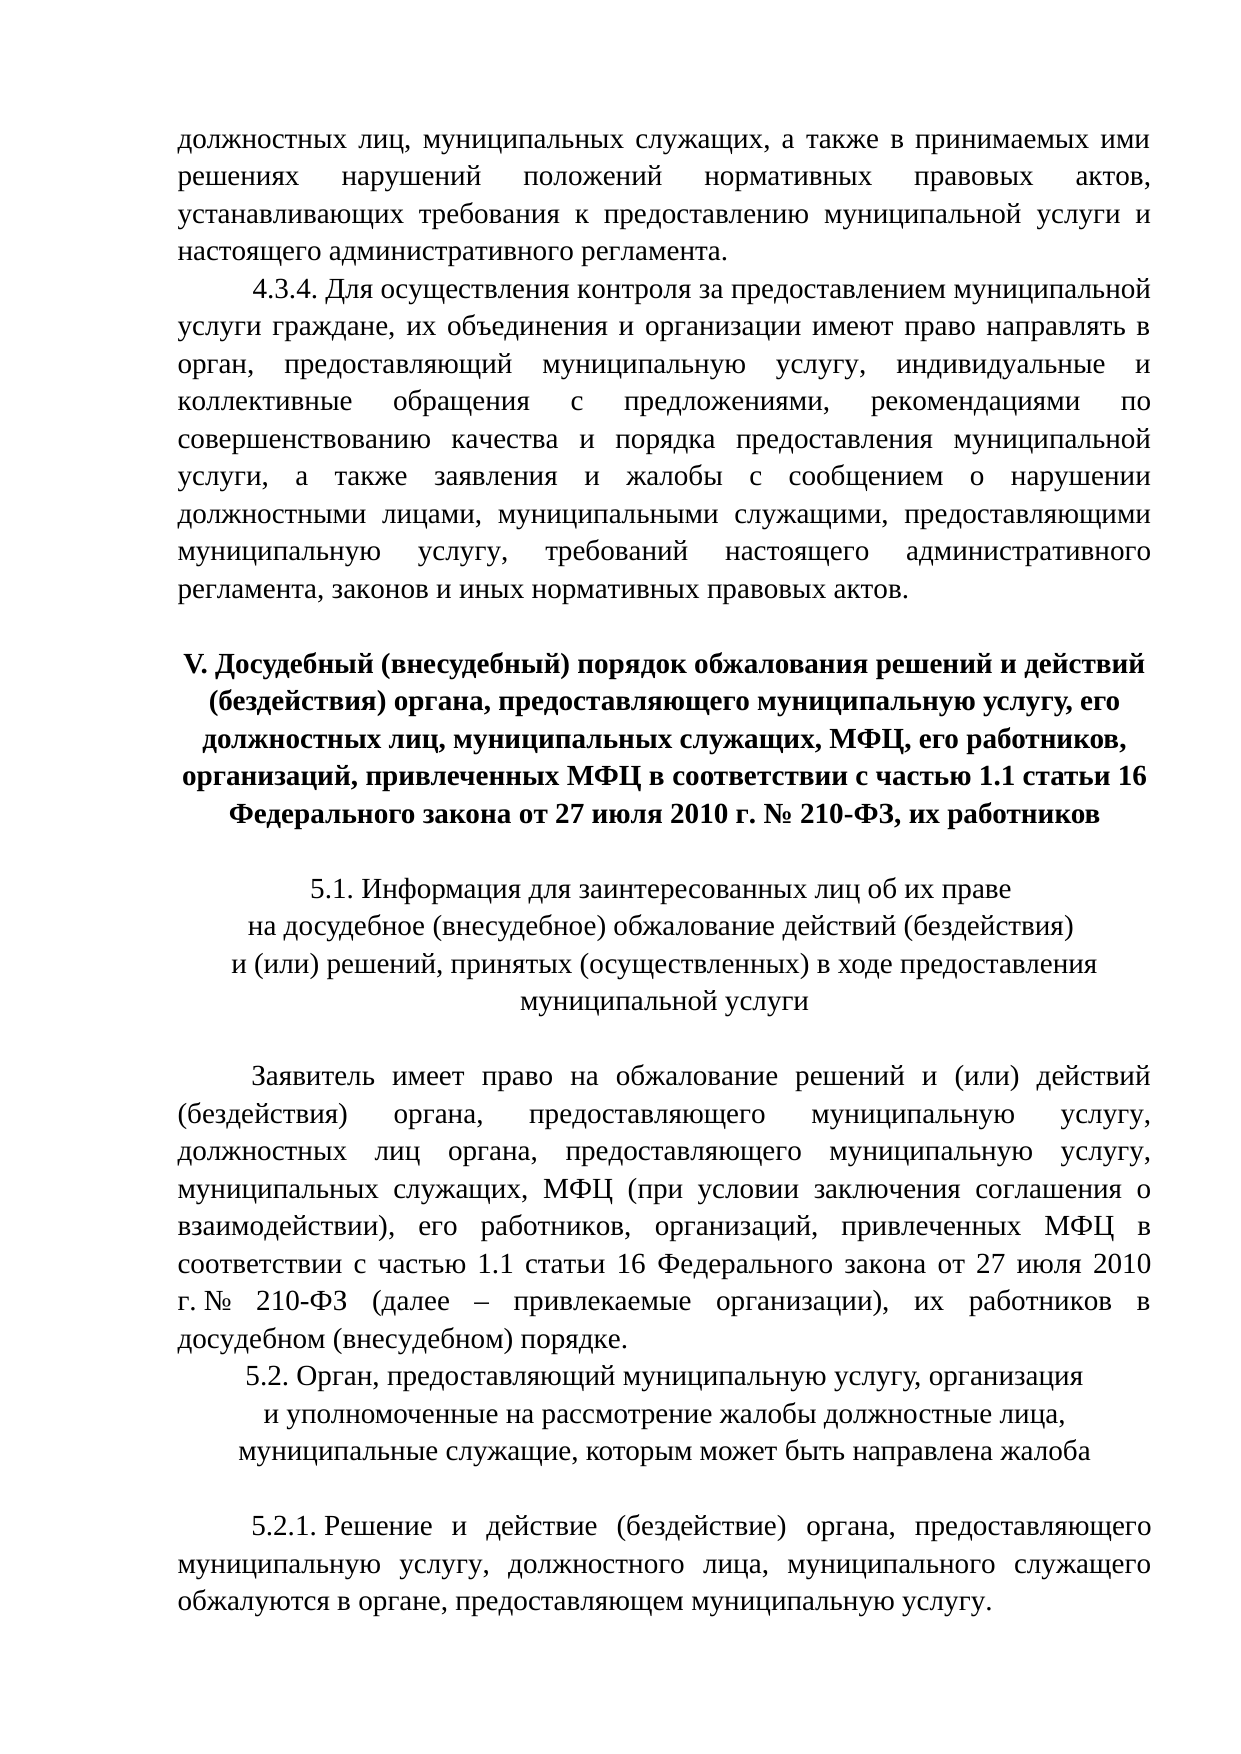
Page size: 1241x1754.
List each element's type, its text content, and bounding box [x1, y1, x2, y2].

text 4.3.4. Для осуществления контроля за предоставлением муниципальной услуги граждане, их объединения и организации имеют право направлять в орган, предоставляющий муниципальную услугу, индивидуальные и коллективные обращения с предложениями, рекомендациями по совершенствованию качества и порядка предоставления муниципальной услуги, а также заявления и жалобы с сообщением о нарушении должностными лицами, муниципальными служащими, предоставляющими муниципальную услугу, требований настоящего административного регламента, законов и иных нормативных правовых актов. [177, 268, 1152, 606]
text 5.2.1. Решение и действие (бездействие) органа, предоставляющего муниципальную услугу, должностного лица, муниципального служащего обжалуются в органе, предоставляющем муниципальную услугу. [177, 1506, 1152, 1618]
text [177, 118, 1152, 268]
text муниципальные служащие, которым может быть направлена жалоба [177, 1431, 1152, 1468]
text и уполномоченные на рассмотрение жалобы должностные лица, [177, 1393, 1152, 1431]
text 5.2. Орган, предоставляющий муниципальную услугу, организация [177, 1356, 1152, 1393]
text V. Досудебный (внесудебный) порядок обжалования решений и действий (бездействия) органа, предоставляющего муниципальную услугу, его должностных лиц, муниципальных служащих, МФЦ, его работников, организаций, привлеченных МФЦ в соответствии с частью 1.1 статьи 16 Федерального закона от 27 июля 2010 г. № 210-ФЗ, их работников [177, 643, 1152, 831]
text 5.1. Информация для заинтересованных лиц об их праве на досудебное (внесудебное) обжалование действий (бездействия) и (или) решений, принятых (осуществленных) в ходе предоставления муниципальной услуги [177, 868, 1152, 1018]
text Заявитель имеет право на обжалование решений и (или) действий (бездействия) органа, предоставляющего муниципальную услугу, должностных лиц органа, предоставляющего муниципальную услугу, муниципальных служащих, МФЦ (при условии заключения соглашения о взаимодействии), его работников, организаций, привлеченных МФЦ в соответствии с частью 1.1 статьи 16 Федерального закона от 27 июля 2010 г. № 210-ФЗ (далее – привлекаемые организации), их работников в досудебном (внесудебном) порядке. [177, 1056, 1152, 1356]
